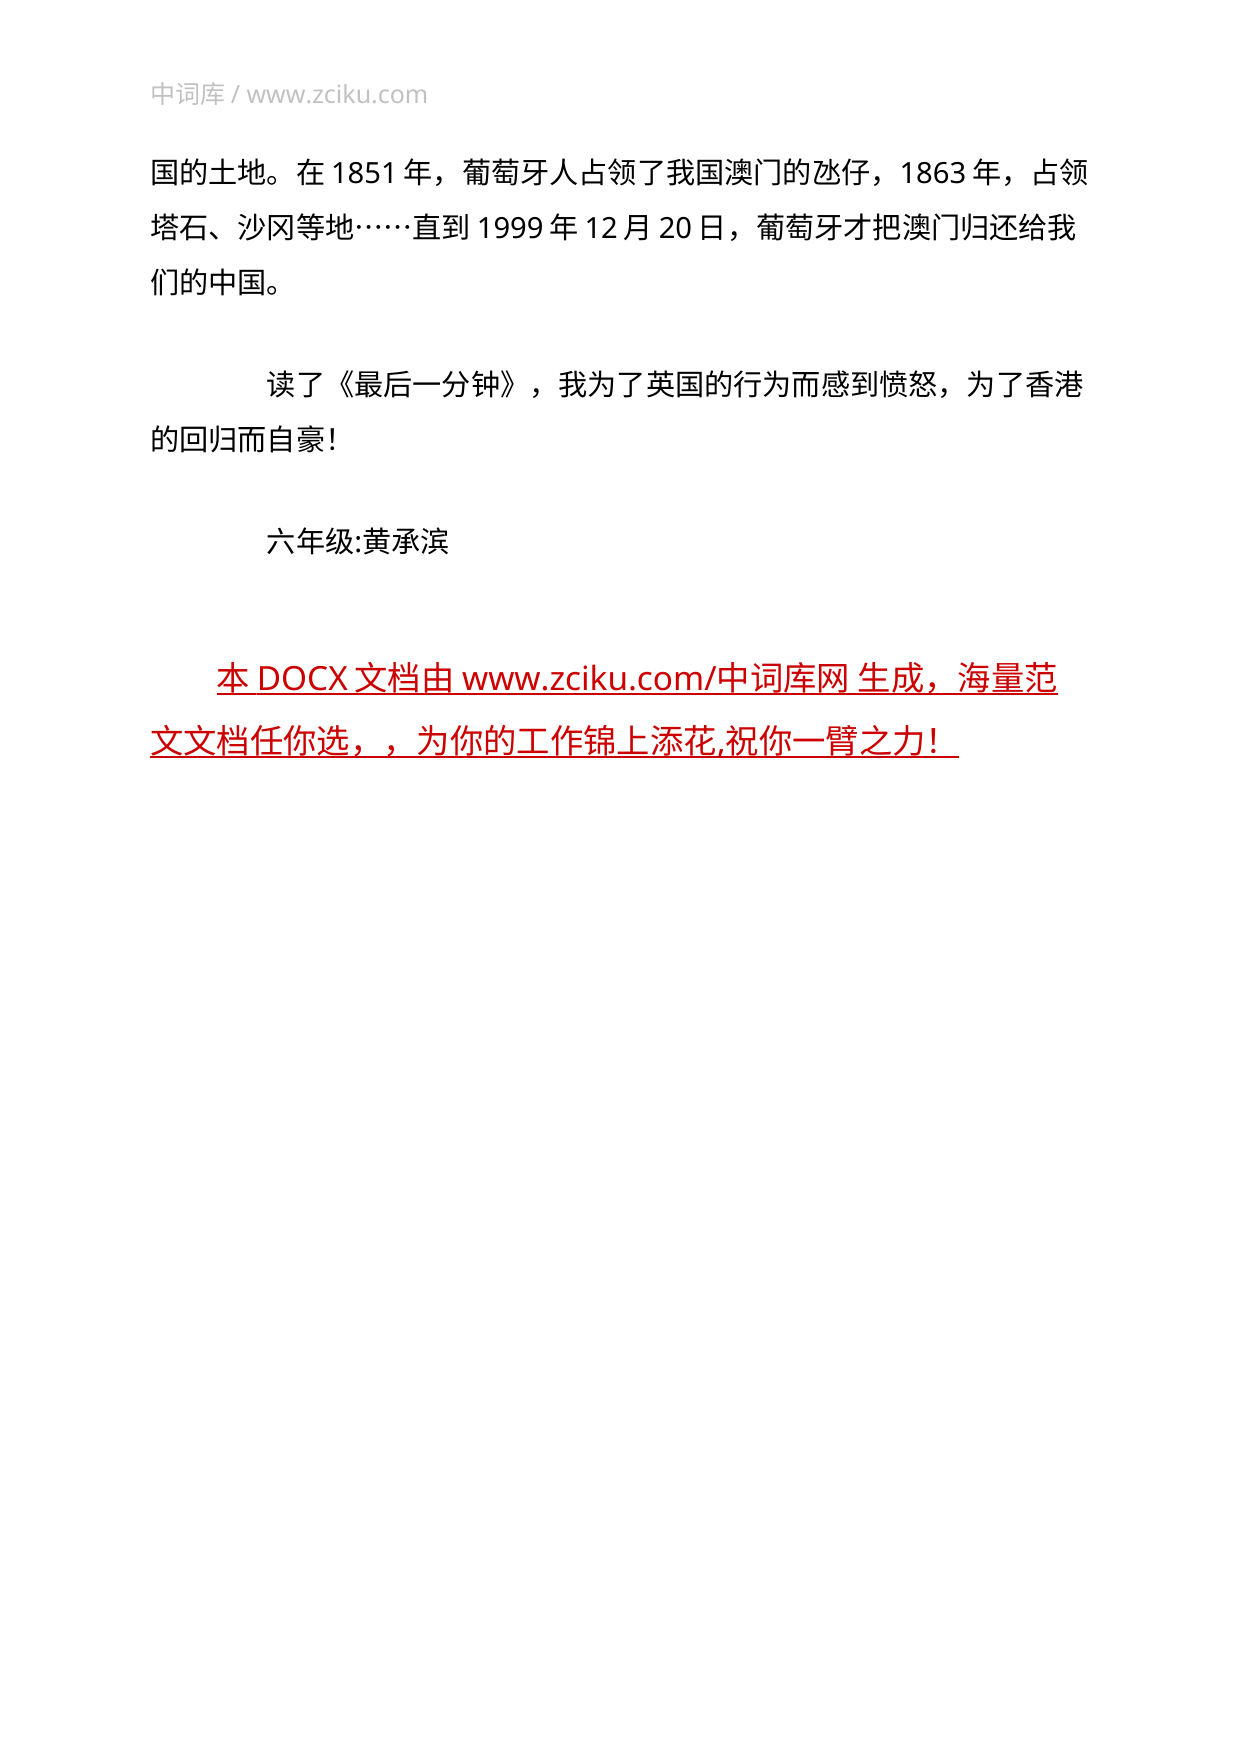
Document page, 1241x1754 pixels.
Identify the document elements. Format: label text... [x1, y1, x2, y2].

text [150, 150, 1090, 302]
text 本DOCX文档由 www.zciku.com/中词库网 生成，海量范文文档任你选，，为你的工作锦上添花,祝你一臂之力！ [150, 652, 1090, 763]
text 读了《最后一分钟》，我为了英国的行为而感到愤怒，为了香港的回归而自豪！ [150, 362, 1090, 459]
text 六年级:黄承滨 [150, 518, 1090, 561]
